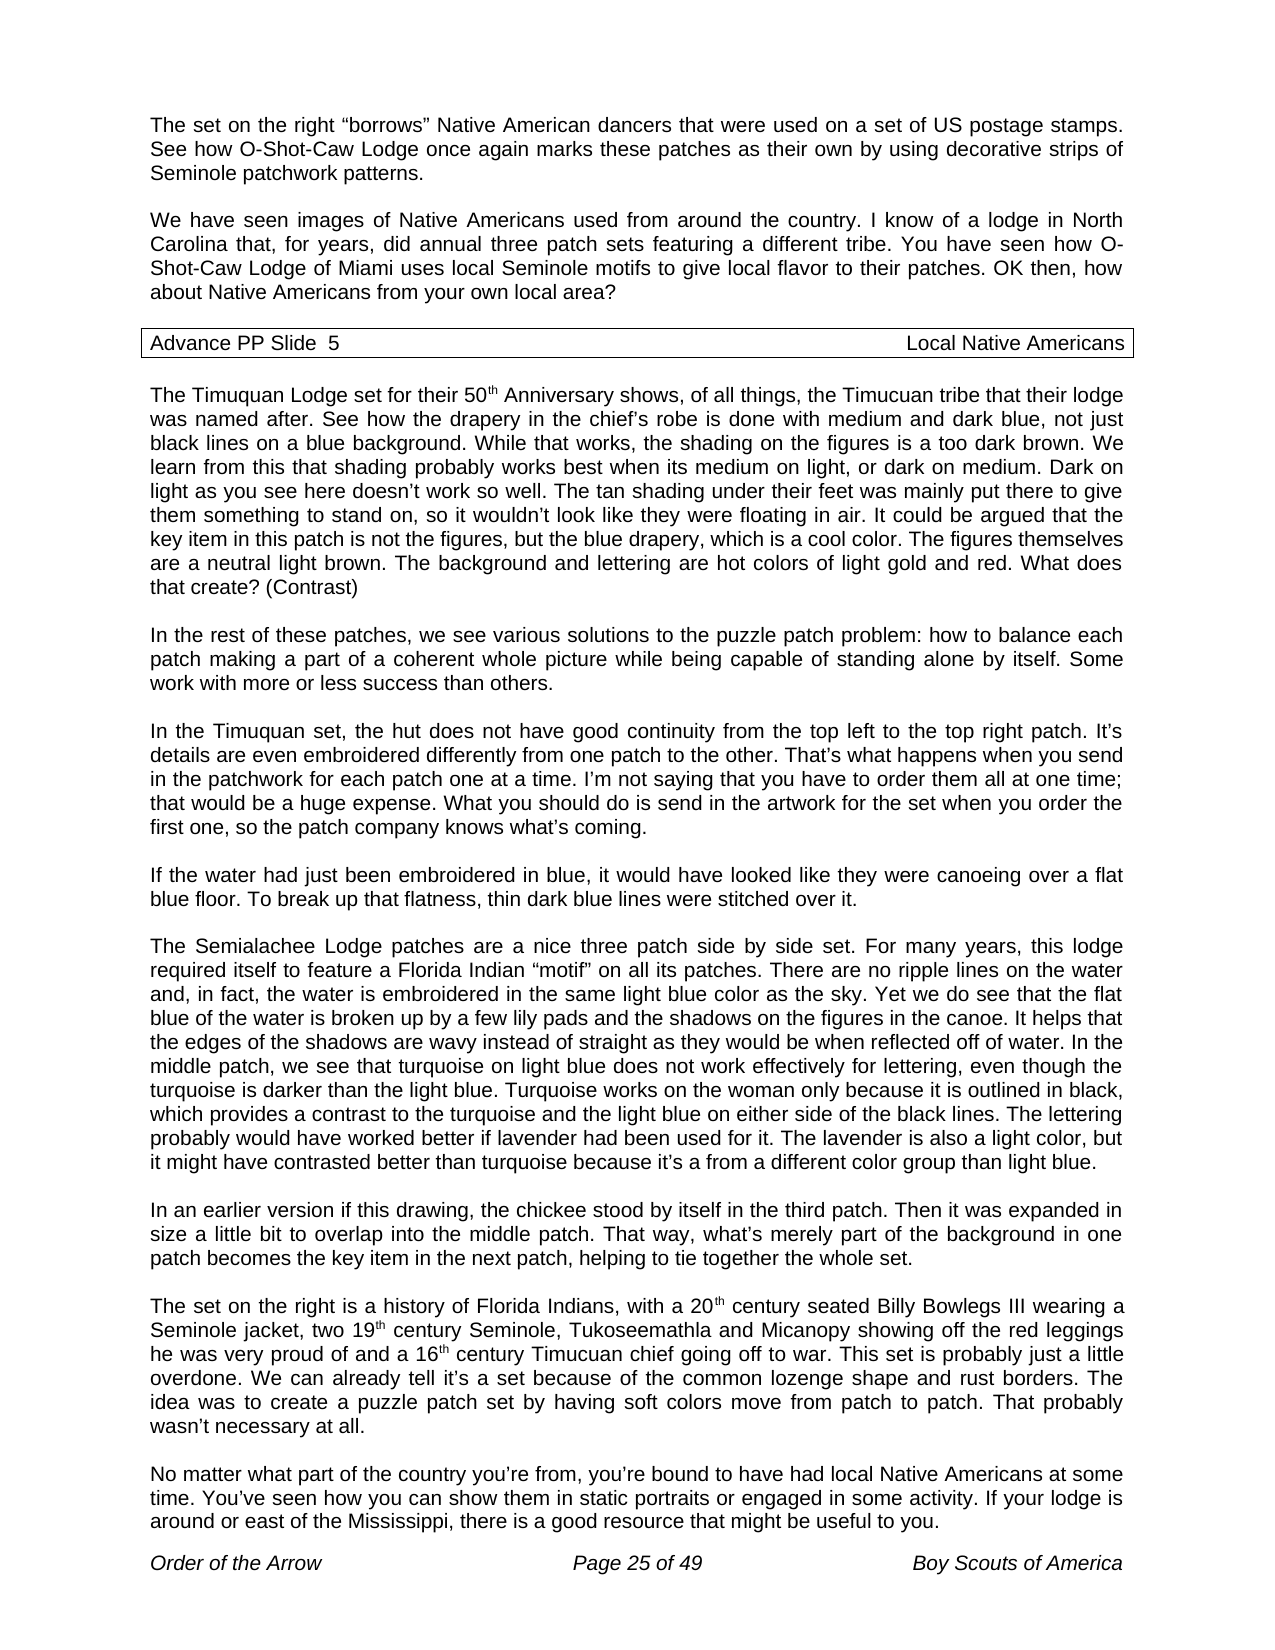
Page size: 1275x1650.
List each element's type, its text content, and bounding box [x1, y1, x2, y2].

text The Timuquan Lodge set for their 50th Anniversary shows, of all things, the Timucuan tribe that their lodge was named after. See how the drapery in the chief’s robe is done with medium and dark blue, not just black lines on a blue background. While that works, the shading on the figures is a too dark brown. We learn from this that shading probably works best when its medium on light, or dark on medium. Dark on light as you see here doesn’t work so well. The tan shading under their feet was mainly put there to give them something to stand on, so it wouldn’t look like they were floating in air. It could be argued that the key item in this patch is not the figures, but the blue drapery, which is a cool color. The figures themselves are a neutral light brown. The background and lettering are hot colors of light gold and red. What does that create? (Contrast) [150, 383, 1125, 599]
text The Semialachee Lodge patches are a nice three patch side by side set. For many years, this lodge required itself to feature a Florida Indian “motif” on all its patches. There are no ripple lines on the water and, in fact, the water is embroidered in the same light blue color as the sky. Yet we do see that the flat blue of the water is broken up by a few lily pads and the shadows on the figures in the canoe. It helps that the edges of the shadows are wavy instead of straight as they would be when reflected off of water. In the middle patch, we see that turquoise on light blue does not work effectively for lettering, even though the turquoise is darker than the light blue. Turquoise works on the woman only because it is outlined in black, which provides a contrast to the turquoise and the light blue on either side of the black lines. The lettering probably would have worked better if lavender had been used for it. The lavender is also a light color, but it might have contrasted better than turquoise because it’s a from a different color group than light blue. [150, 934, 1125, 1174]
text In the Timuquan set, the hut does not have good continuity from the top left to the top right patch. It’s details are even embroidered differently from one patch to the other. That’s what happens when you send in the patchwork for each patch one at a time. I’m not saying that you have to order them all at one time; that would be a huge expense. What you should do is send in the artwork for the set when you order the first one, so the patch company knows what’s coming. [150, 719, 1125, 838]
text The set on the right is a history of Florida Indians, with a 20th century seated Billy Bowlegs III wearing a Seminole jacket, two 19th century Seminole, Tukoseemathla and Micanopy showing off the red leggings he was very proud of and a 16th century Timucuan chief going off to war. This set is probably just a little overdone. We can already tell it’s a set because of the common lozenge shape and rust borders. The idea was to create a puzzle patch set by having soft colors move from patch to patch. That probably wasn’t necessary at all. [150, 1294, 1125, 1437]
text No matter what part of the country you’re from, you’re bound to have had local Native Americans at some time. You’ve seen how you can show them in static portraits or engaged in some activity. If your lodge is around or east of the Mississippi, there is a good resource that might be useful to you. [150, 1461, 1125, 1533]
text In the rest of these patches, we see various solutions to the puzzle patch problem: how to balance each patch making a part of a coherent whole picture while being capable of standing alone by itself. Some work with more or less success than others. [150, 623, 1125, 695]
text The set on the right “borrows” Native American dancers that were used on a set of US postage stamps. See how O-Shot-Caw Lodge once again marks these patches as their own by using decorative strips of Seminole patchwork patterns. [150, 112, 1125, 184]
text In an earlier version if this drawing, the chickee stood by itself in the third patch. Then it was expanded in size a little bit to overlap into the middle patch. That way, what’s merely part of the background in one patch becomes the key item in the next patch, helping to tie together the whole set. [150, 1198, 1125, 1270]
text Advance PP Slide 5 Local Native Americans [142, 329, 1133, 357]
text We have seen images of Native Americans used from around the country. I know of a lodge in North Carolina that, for years, did annual three patch sets featuring a different tribe. You have seen how O-Shot-Caw Lodge of Miami uses local Seminole motifs to give local flavor to their patches. OK then, how about Native Americans from your own local area? [150, 208, 1125, 304]
text If the water had just been embroidered in blue, it would have looked like they were canoeing over a flat blue floor. To break up that flatness, thin dark blue lines were stitched over it. [150, 862, 1125, 910]
